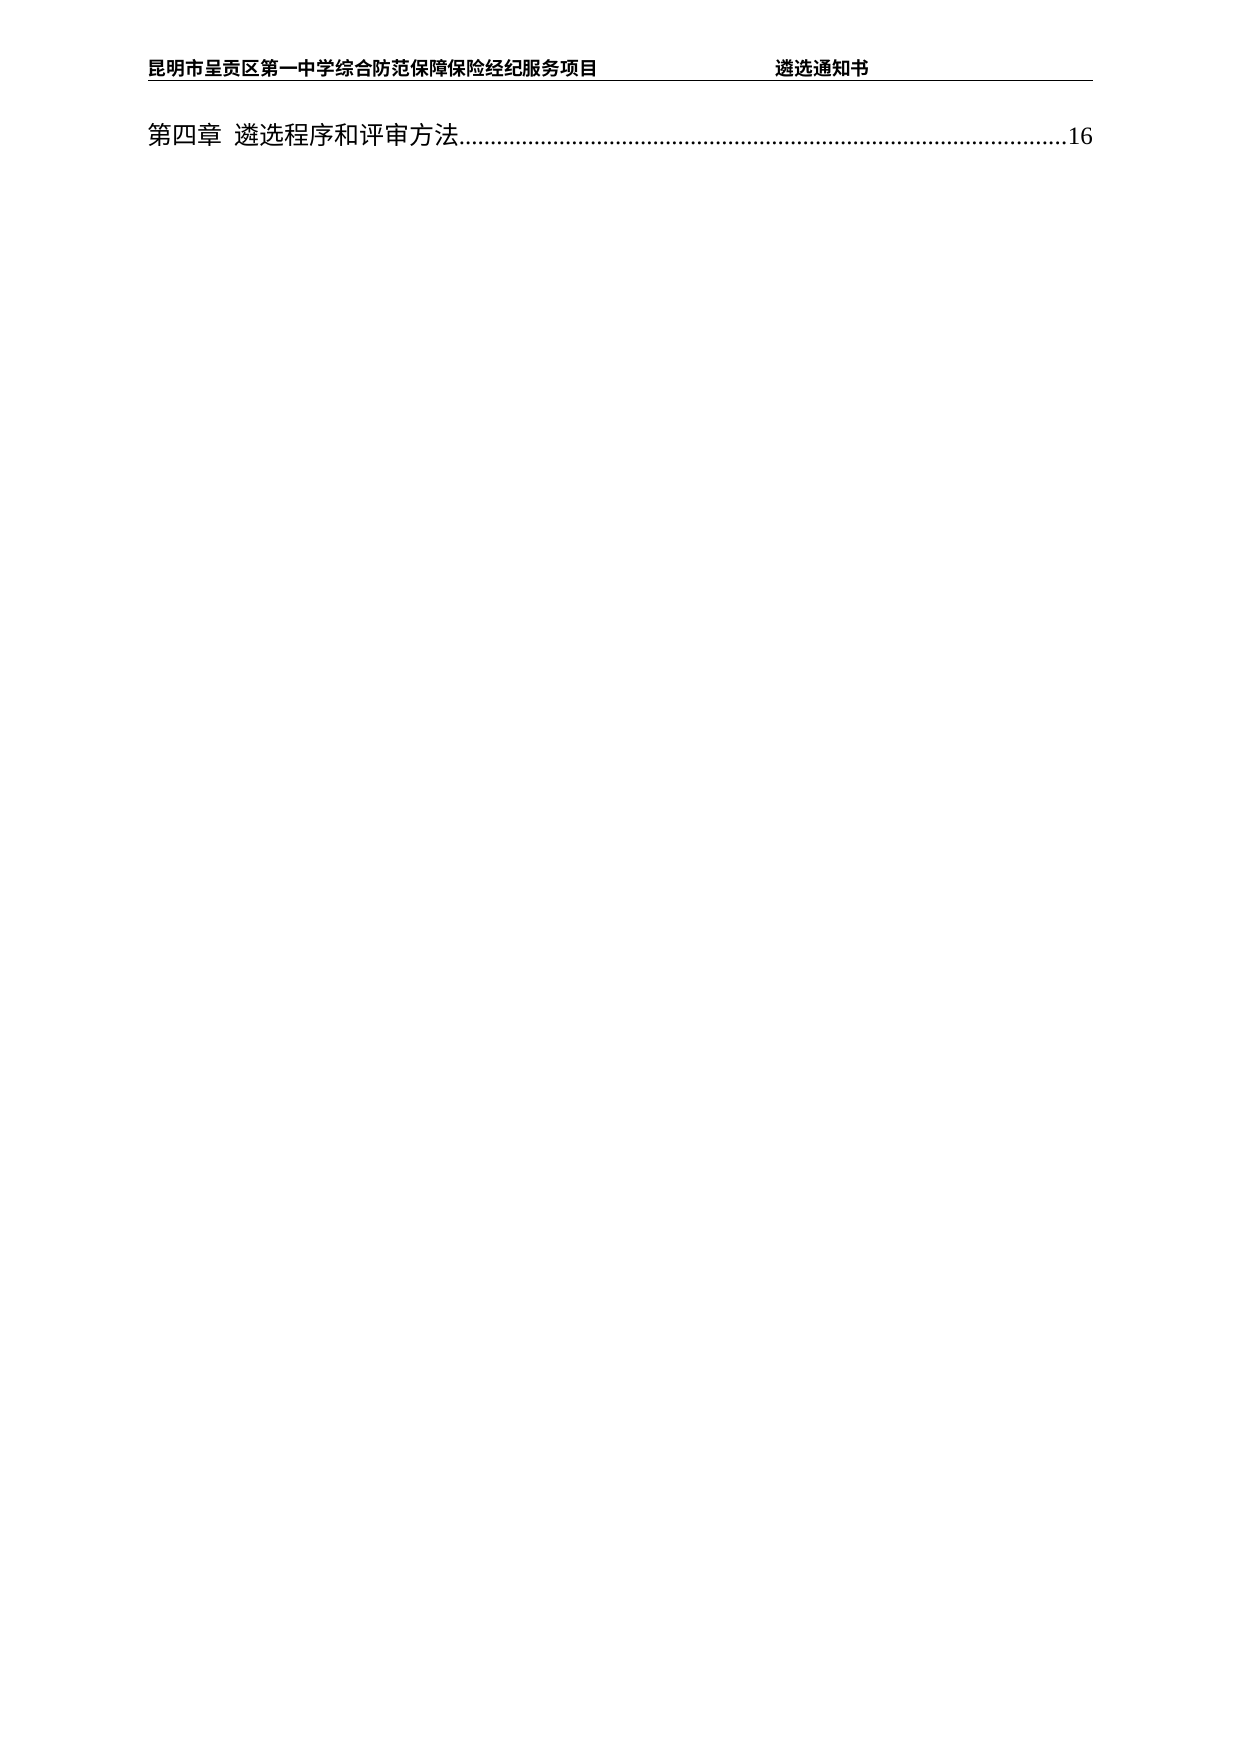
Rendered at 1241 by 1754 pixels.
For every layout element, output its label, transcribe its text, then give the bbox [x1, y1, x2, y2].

text 第四章 遴选程序和评审方法 16 [148, 101, 1093, 166]
